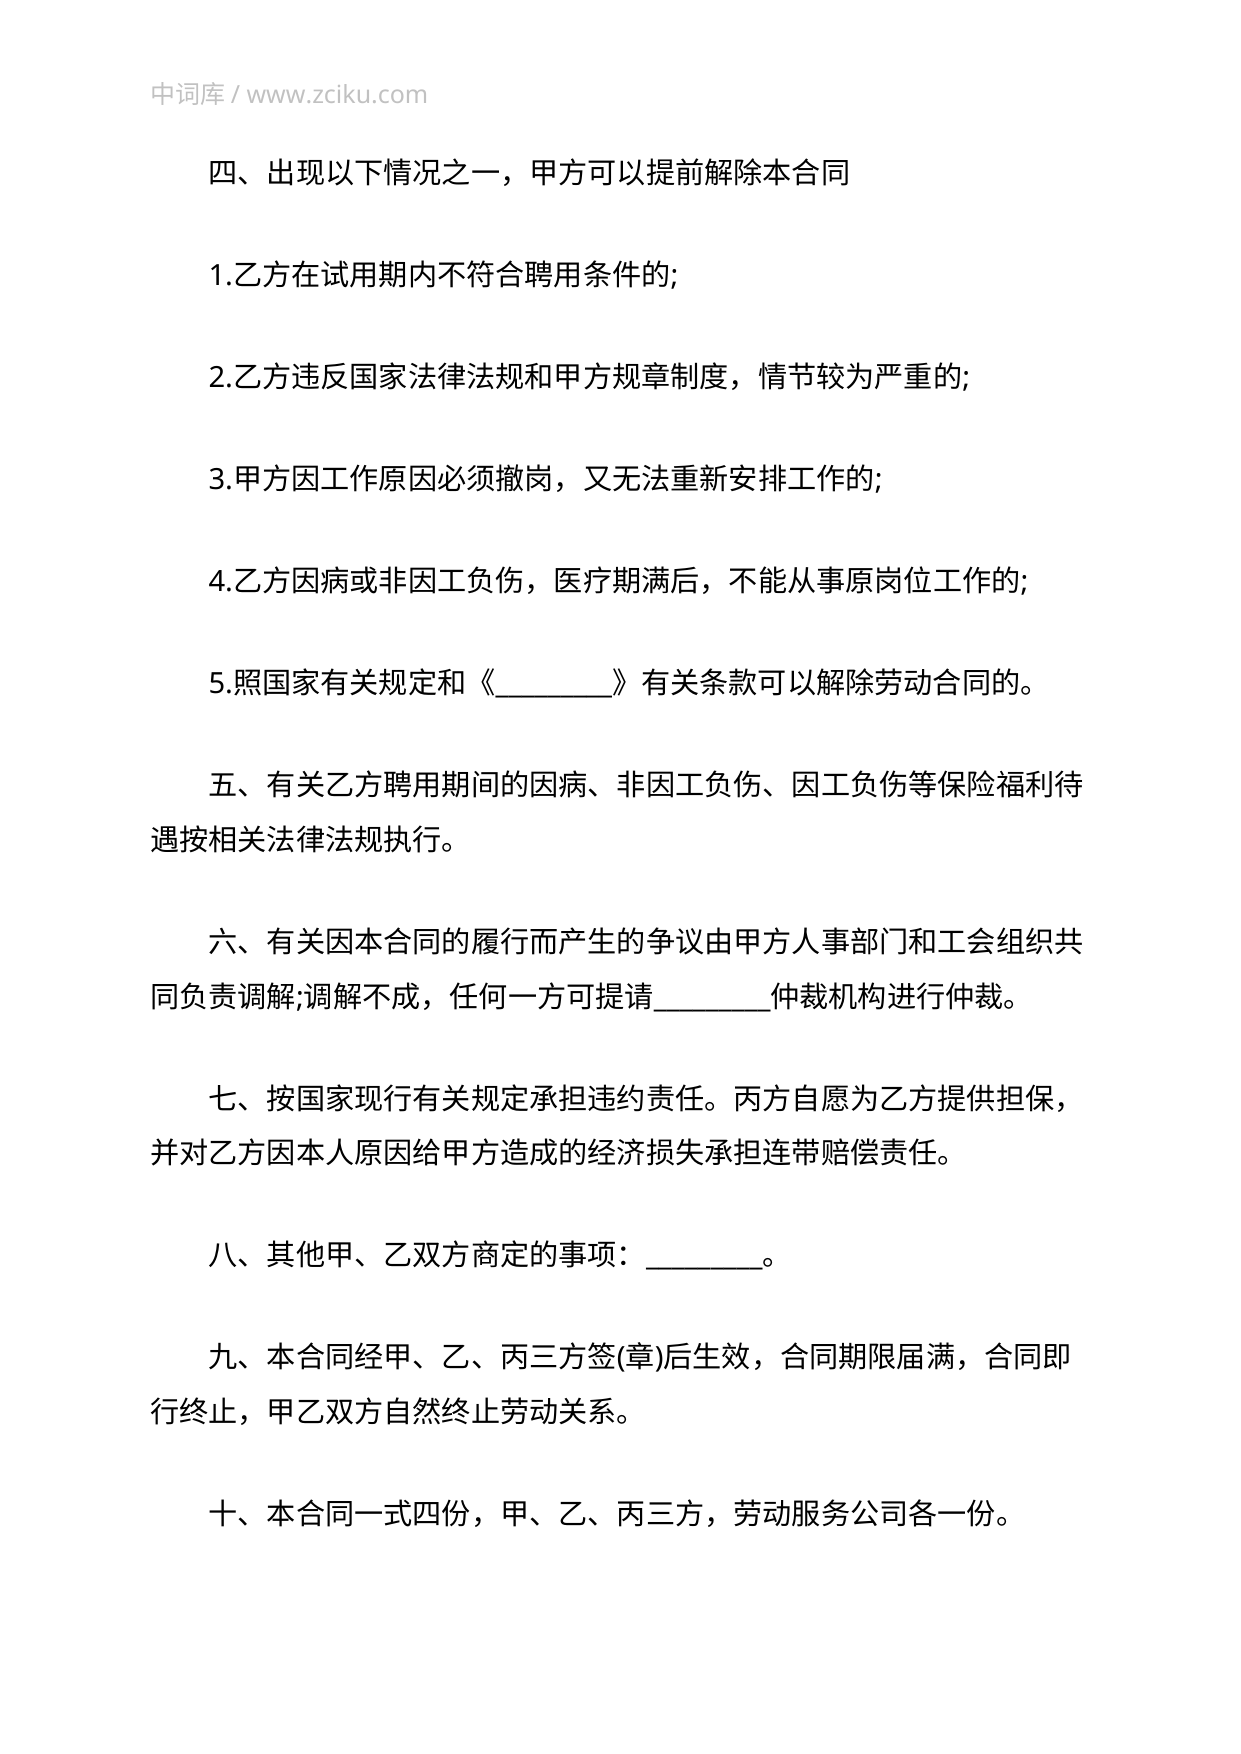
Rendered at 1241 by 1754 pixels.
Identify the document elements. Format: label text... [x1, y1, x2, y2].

text 3.甲方因工作原因必须撤岗，又无法重新安排工作的; [150, 456, 1090, 498]
text 九、本合同经甲、乙、丙三方签(章)后生效，合同期限届满，合同即行终止，甲乙双方自然终止劳动关系。 [150, 1334, 1090, 1431]
text 2.乙方违反国家法律法规和甲方规章制度，情节较为严重的; [150, 354, 1090, 396]
text 5.照国家有关规定和《_________》有关条款可以解除劳动合同的。 [150, 660, 1090, 702]
text 十、本合同一式四份，甲、乙、丙三方，劳动服务公司各一份。 [150, 1491, 1090, 1533]
text 六、有关因本合同的履行而产生的争议由甲方人事部门和工会组织共同负责调解;调解不成，任何一方可提请_________仲裁机构进行仲裁。 [150, 918, 1090, 1016]
text 四、出现以下情况之一，甲方可以提前解除本合同 [150, 150, 1090, 192]
text 八、其他甲、乙双方商定的事项：_________。 [150, 1232, 1090, 1274]
text 4.乙方因病或非因工负伤，医疗期满后，不能从事原岗位工作的; [150, 558, 1090, 600]
text 五、有关乙方聘用期间的因病、非因工负伤、因工负伤等保险福利待遇按相关法律法规执行。 [150, 762, 1090, 859]
text 1.乙方在试用期内不符合聘用条件的; [150, 252, 1090, 294]
text 七、按国家现行有关规定承担违约责任。丙方自愿为乙方提供担保，并对乙方因本人原因给甲方造成的经济损失承担连带赔偿责任。 [150, 1075, 1090, 1172]
